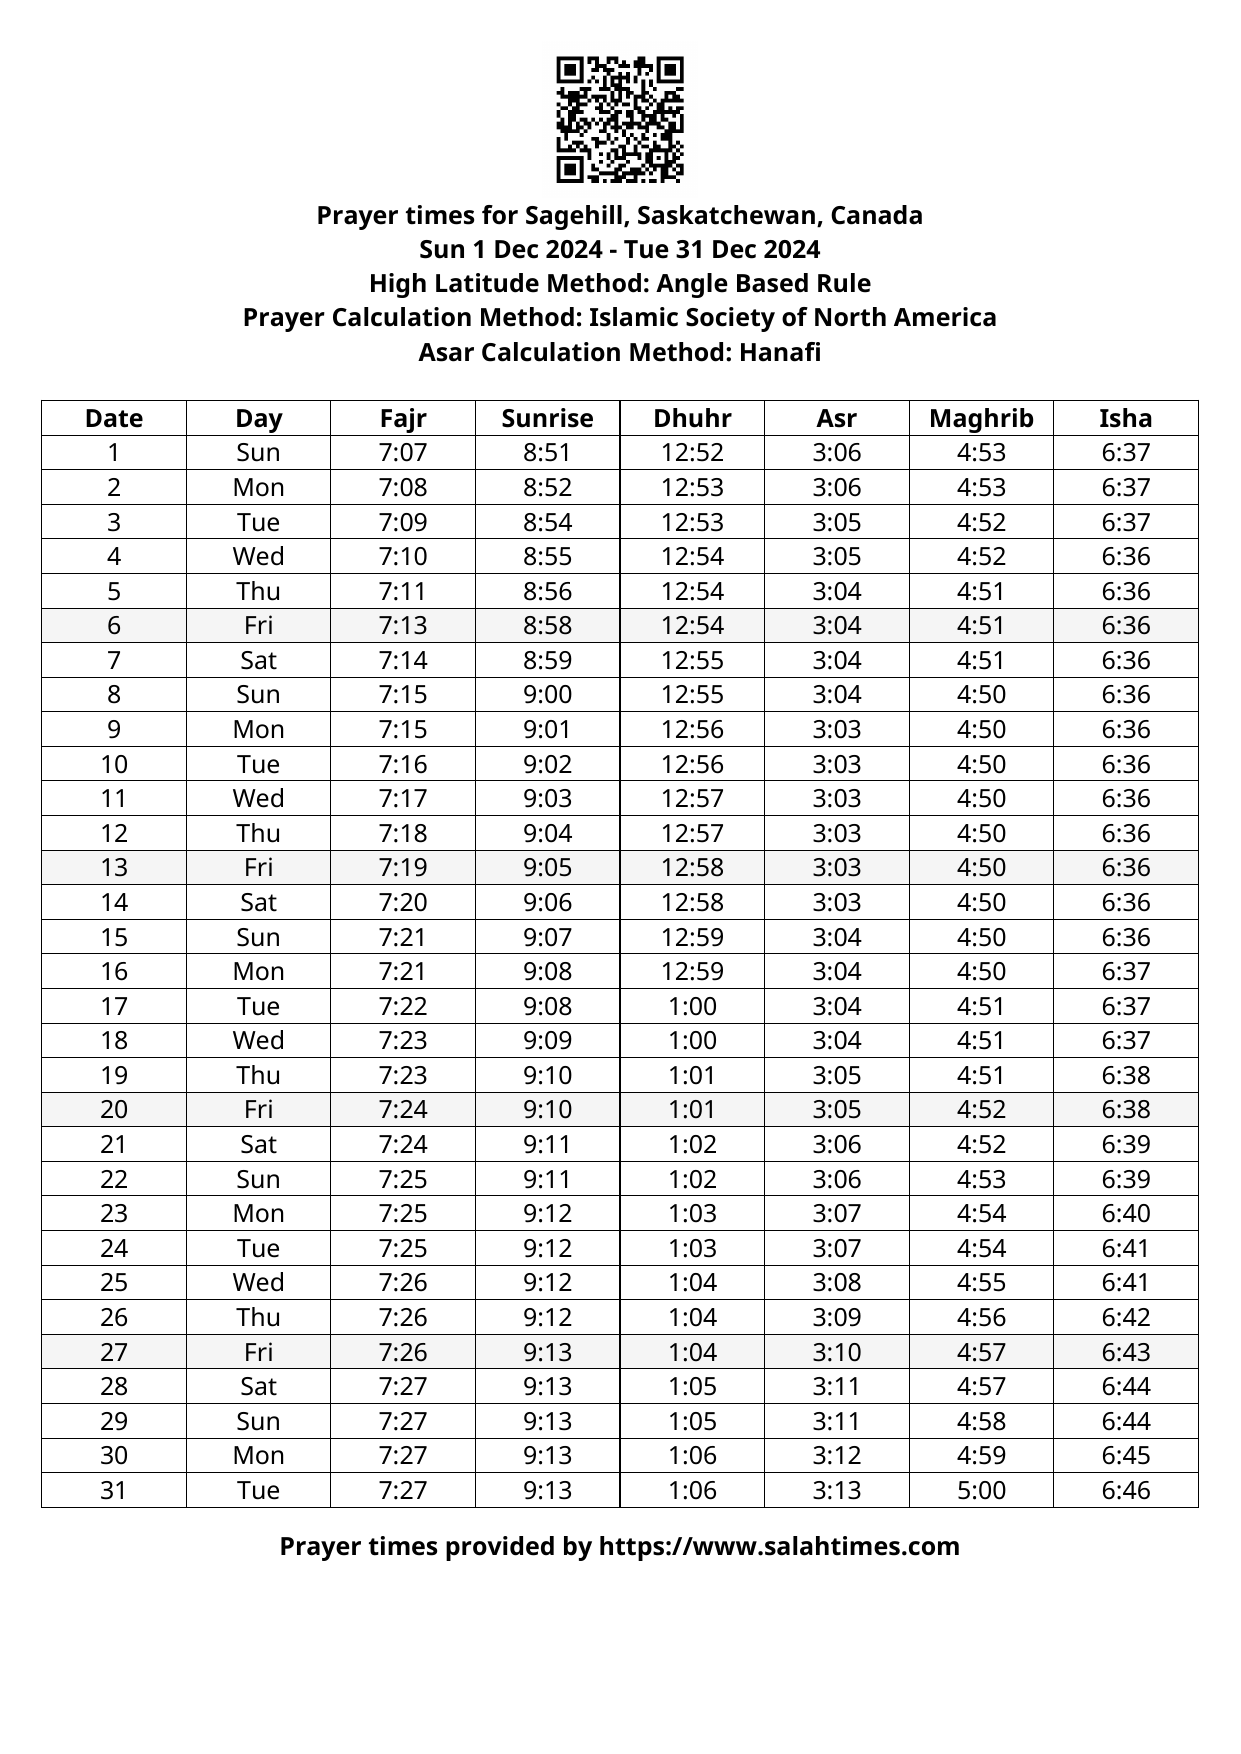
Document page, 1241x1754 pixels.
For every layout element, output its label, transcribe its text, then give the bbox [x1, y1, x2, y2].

table_cell 7:25 [331, 1231, 475, 1264]
table_cell 15 [42, 920, 186, 953]
table_cell 9:12 [476, 1231, 619, 1264]
table_cell 7:26 [331, 1266, 475, 1299]
table_cell 3:11 [765, 1369, 909, 1403]
table_header Maghrib [910, 401, 1053, 434]
table_cell 6:38 [1054, 1093, 1198, 1126]
table_cell 4:52 [910, 505, 1053, 538]
table_cell Wed [187, 1024, 330, 1057]
table_cell 9:11 [476, 1127, 619, 1161]
table_cell 4:50 [910, 954, 1053, 988]
table_cell 8:51 [476, 436, 619, 469]
table_cell 7:09 [331, 505, 475, 538]
table_header Asr [765, 401, 909, 434]
table_cell 7:19 [331, 851, 475, 884]
table_cell 23 [42, 1196, 186, 1230]
table_cell 14 [42, 885, 186, 919]
table_cell Thu [187, 1058, 330, 1092]
table_cell 3:03 [765, 712, 909, 746]
table_cell 9:07 [476, 920, 619, 953]
table_cell 1:06 [621, 1439, 764, 1472]
table_cell 12:56 [621, 712, 764, 746]
table_cell 4:50 [910, 712, 1053, 746]
table_cell 6 [42, 609, 186, 642]
table_header Isha [1054, 401, 1198, 434]
table_cell 6:36 [1054, 678, 1198, 711]
table_cell 4:52 [910, 1127, 1053, 1161]
table_cell 29 [42, 1404, 186, 1437]
text Prayer times for Sagehill, Saskatchewan, Canada [42, 198, 1198, 232]
table_cell 7:17 [331, 781, 475, 815]
table_cell 1 [42, 436, 186, 469]
table_cell 3:03 [765, 747, 909, 780]
table_cell 3:06 [765, 1127, 909, 1161]
text High Latitude Method: Angle Based Rule [42, 266, 1198, 300]
table_cell 11 [42, 781, 186, 815]
table_cell 7:26 [331, 1300, 475, 1334]
table_cell Mon [187, 1439, 330, 1472]
table_cell 3:05 [765, 1093, 909, 1126]
table_cell 4:51 [910, 1058, 1053, 1092]
table_cell 12:54 [621, 609, 764, 642]
table_cell 26 [42, 1300, 186, 1334]
table_cell Mon [187, 712, 330, 746]
table_cell 1:01 [621, 1093, 764, 1126]
table_cell 3:06 [765, 470, 909, 504]
table_cell 13 [42, 851, 186, 884]
table_cell 3:04 [765, 574, 909, 607]
table_cell 7:26 [331, 1335, 475, 1368]
table_cell 3:06 [765, 1162, 909, 1195]
table_cell 6:37 [1054, 954, 1198, 988]
table_cell 6:36 [1054, 851, 1198, 884]
table_cell 3:05 [765, 539, 909, 573]
table_cell 4:50 [910, 816, 1053, 849]
table_cell 6:39 [1054, 1162, 1198, 1195]
table_cell 6:43 [1054, 1335, 1198, 1368]
table_cell 1:02 [621, 1127, 764, 1161]
table_cell 7:23 [331, 1024, 475, 1057]
table_cell 8:54 [476, 505, 619, 538]
table_cell 9:08 [476, 954, 619, 988]
table_cell 4:52 [910, 1093, 1053, 1126]
table_cell Tue [187, 1473, 330, 1507]
table_cell 3:09 [765, 1300, 909, 1334]
text Prayer Calculation Method: Islamic Society of North America [42, 300, 1198, 334]
table_cell 2 [42, 470, 186, 504]
table_cell 9:04 [476, 816, 619, 849]
table_cell 1:00 [621, 1024, 764, 1057]
table_cell 7:27 [331, 1473, 475, 1507]
table_cell 9:13 [476, 1439, 619, 1472]
table_cell 3:04 [765, 678, 909, 711]
table_cell 6:36 [1054, 609, 1198, 642]
table_cell 4:58 [910, 1404, 1053, 1437]
table_cell 7:27 [331, 1369, 475, 1403]
table_cell 12:54 [621, 574, 764, 607]
table_cell Thu [187, 816, 330, 849]
table_cell 27 [42, 1335, 186, 1368]
table_cell 8:55 [476, 539, 619, 573]
table_cell 6:36 [1054, 643, 1198, 677]
table_cell 6:36 [1054, 747, 1198, 780]
table_cell 10 [42, 747, 186, 780]
table_cell 4:51 [910, 609, 1053, 642]
table_cell Sat [187, 1369, 330, 1403]
table_cell 9:10 [476, 1093, 619, 1126]
table_cell 7:23 [331, 1058, 475, 1092]
table_cell 12:57 [621, 816, 764, 849]
table_cell 1:03 [621, 1196, 764, 1230]
table_cell 7 [42, 643, 186, 677]
table_cell 7:24 [331, 1127, 475, 1161]
table_cell Tue [187, 989, 330, 1022]
table_cell 8:52 [476, 470, 619, 504]
table_cell 4:52 [910, 539, 1053, 573]
table_cell Wed [187, 781, 330, 815]
table_cell 4:57 [910, 1335, 1053, 1368]
table_cell 9:11 [476, 1162, 619, 1195]
table_cell 6:44 [1054, 1404, 1198, 1437]
table_cell Fri [187, 1093, 330, 1126]
table_cell 6:38 [1054, 1058, 1198, 1092]
table_cell 7:13 [331, 609, 475, 642]
table_cell 3:07 [765, 1196, 909, 1230]
table_cell Wed [187, 1266, 330, 1299]
table_cell 7:18 [331, 816, 475, 849]
table_cell 1:01 [621, 1058, 764, 1092]
table_cell 3:04 [765, 609, 909, 642]
table_cell 7:21 [331, 954, 475, 988]
table_cell 3:05 [765, 1058, 909, 1092]
table_cell 4 [42, 539, 186, 573]
table_cell Sat [187, 885, 330, 919]
table_cell 9:01 [476, 712, 619, 746]
table_cell 6:41 [1054, 1231, 1198, 1264]
table_cell 9:06 [476, 885, 619, 919]
table_cell 7:07 [331, 436, 475, 469]
table_cell 5 [42, 574, 186, 607]
table_cell 9:13 [476, 1369, 619, 1403]
table_cell 7:24 [331, 1093, 475, 1126]
table_cell 9 [42, 712, 186, 746]
table_cell 7:10 [331, 539, 475, 573]
picture [542, 41, 699, 198]
table_cell 6:37 [1054, 436, 1198, 469]
table_cell 3 [42, 505, 186, 538]
table_cell 6:46 [1054, 1473, 1198, 1507]
table_cell 3:07 [765, 1231, 909, 1264]
table_cell 6:44 [1054, 1369, 1198, 1403]
table_cell 3:03 [765, 851, 909, 884]
table_cell 3:04 [765, 989, 909, 1022]
table_cell 3:08 [765, 1266, 909, 1299]
table_cell 12:59 [621, 920, 764, 953]
table_cell 9:00 [476, 678, 619, 711]
table_cell 6:36 [1054, 885, 1198, 919]
table_cell Sun [187, 678, 330, 711]
table_cell 3:04 [765, 920, 909, 953]
table_cell 3:03 [765, 816, 909, 849]
table_cell 6:41 [1054, 1266, 1198, 1299]
table_cell 7:25 [331, 1162, 475, 1195]
text Prayer times provided by https://www.salahtimes.com [42, 1528, 1198, 1563]
table_cell 9:13 [476, 1335, 619, 1368]
table_cell 1:05 [621, 1369, 764, 1403]
table_cell 12:52 [621, 436, 764, 469]
table_cell 9:05 [476, 851, 619, 884]
table_cell Sun [187, 1162, 330, 1195]
table_cell 1:05 [621, 1404, 764, 1437]
table_cell 6:36 [1054, 920, 1198, 953]
table_cell 24 [42, 1231, 186, 1264]
table_cell 4:51 [910, 1024, 1053, 1057]
table_cell 19 [42, 1058, 186, 1092]
table_cell 7:14 [331, 643, 475, 677]
table_cell 6:39 [1054, 1127, 1198, 1161]
table_cell 12:58 [621, 851, 764, 884]
table_cell Sun [187, 920, 330, 953]
table_cell Thu [187, 574, 330, 607]
table_cell 8 [42, 678, 186, 711]
text Asar Calculation Method: Hanafi [42, 334, 1198, 368]
table_cell 9:08 [476, 989, 619, 1022]
table_header Date [42, 401, 186, 434]
table_cell 3:03 [765, 781, 909, 815]
table_cell 9:12 [476, 1196, 619, 1230]
table_cell 9:10 [476, 1058, 619, 1092]
table_cell 20 [42, 1093, 186, 1126]
table_cell 6:37 [1054, 470, 1198, 504]
table_cell 4:51 [910, 989, 1053, 1022]
table_cell 6:37 [1054, 989, 1198, 1022]
table_cell Tue [187, 1231, 330, 1264]
table_cell 6:40 [1054, 1196, 1198, 1230]
table_cell 4:50 [910, 747, 1053, 780]
table_cell Thu [187, 1300, 330, 1334]
table_cell 6:42 [1054, 1300, 1198, 1334]
table_cell Mon [187, 1196, 330, 1230]
table_cell 12:55 [621, 678, 764, 711]
table_cell 4:51 [910, 574, 1053, 607]
table_cell 9:03 [476, 781, 619, 815]
table_cell 12:55 [621, 643, 764, 677]
table_cell Sat [187, 643, 330, 677]
table_cell 3:12 [765, 1439, 909, 1472]
table_cell 4:56 [910, 1300, 1053, 1334]
table_cell 7:20 [331, 885, 475, 919]
table_cell 6:37 [1054, 505, 1198, 538]
table_cell 6:36 [1054, 574, 1198, 607]
table_cell 9:13 [476, 1404, 619, 1437]
table_cell 1:04 [621, 1300, 764, 1334]
table_cell 7:08 [331, 470, 475, 504]
table_cell 1:04 [621, 1266, 764, 1299]
table_cell 4:54 [910, 1231, 1053, 1264]
table_cell 3:10 [765, 1335, 909, 1368]
table_cell 3:03 [765, 885, 909, 919]
table_cell 12:56 [621, 747, 764, 780]
table_cell 12:57 [621, 781, 764, 815]
table_cell Sat [187, 1127, 330, 1161]
table_cell 12:53 [621, 470, 764, 504]
table_cell 17 [42, 989, 186, 1022]
table_cell 7:16 [331, 747, 475, 780]
table_cell Sun [187, 436, 330, 469]
table_cell Mon [187, 954, 330, 988]
table_header Dhuhr [621, 401, 764, 434]
table_cell 30 [42, 1439, 186, 1472]
table_cell 3:04 [765, 643, 909, 677]
table_cell Sun [187, 1404, 330, 1437]
table_cell 7:11 [331, 574, 475, 607]
table_cell 4:53 [910, 470, 1053, 504]
table_cell 8:58 [476, 609, 619, 642]
table_cell 9:09 [476, 1024, 619, 1057]
table_cell 31 [42, 1473, 186, 1507]
table_cell 12 [42, 816, 186, 849]
table_cell 6:37 [1054, 1024, 1198, 1057]
table_cell 8:59 [476, 643, 619, 677]
table_cell 21 [42, 1127, 186, 1161]
table_cell 9:12 [476, 1300, 619, 1334]
table_cell 4:50 [910, 920, 1053, 953]
table_cell 12:59 [621, 954, 764, 988]
table_cell 6:36 [1054, 781, 1198, 815]
table_cell 25 [42, 1266, 186, 1299]
table_cell 9:12 [476, 1266, 619, 1299]
table_cell 1:00 [621, 989, 764, 1022]
table_cell 1:03 [621, 1231, 764, 1264]
table_header Day [187, 401, 330, 434]
table_cell 4:57 [910, 1369, 1053, 1403]
table_cell 4:50 [910, 678, 1053, 711]
table_cell 7:27 [331, 1404, 475, 1437]
table_cell 1:02 [621, 1162, 764, 1195]
table_header Sunrise [476, 401, 619, 434]
table_cell Mon [187, 470, 330, 504]
table_cell 22 [42, 1162, 186, 1195]
table_cell 4:50 [910, 781, 1053, 815]
table_cell 7:15 [331, 678, 475, 711]
table_cell Fri [187, 851, 330, 884]
table_cell 4:53 [910, 1162, 1053, 1195]
table_cell 3:04 [765, 1024, 909, 1057]
table_cell 1:04 [621, 1335, 764, 1368]
table_cell 4:54 [910, 1196, 1053, 1230]
table_cell 12:53 [621, 505, 764, 538]
table_cell 9:13 [476, 1473, 619, 1507]
table_cell 6:45 [1054, 1439, 1198, 1472]
table_cell 12:58 [621, 885, 764, 919]
table_cell 7:25 [331, 1196, 475, 1230]
table_cell 3:04 [765, 954, 909, 988]
table_cell 4:50 [910, 851, 1053, 884]
table_cell 6:36 [1054, 539, 1198, 573]
table_cell 3:05 [765, 505, 909, 538]
table_cell 3:13 [765, 1473, 909, 1507]
table_cell 16 [42, 954, 186, 988]
table_cell Tue [187, 505, 330, 538]
table_cell 1:06 [621, 1473, 764, 1507]
table_cell 7:22 [331, 989, 475, 1022]
table_cell 4:50 [910, 885, 1053, 919]
table_cell 7:21 [331, 920, 475, 953]
table_cell 4:53 [910, 436, 1053, 469]
table_cell 18 [42, 1024, 186, 1057]
table_cell 7:15 [331, 712, 475, 746]
table_cell Tue [187, 747, 330, 780]
table_cell 12:54 [621, 539, 764, 573]
table_cell 8:56 [476, 574, 619, 607]
table_header Fajr [331, 401, 475, 434]
text Sun 1 Dec 2024 - Tue 31 Dec 2024 [42, 232, 1198, 266]
table_cell 28 [42, 1369, 186, 1403]
table_cell Wed [187, 539, 330, 573]
table_cell 6:36 [1054, 712, 1198, 746]
table_cell 9:02 [476, 747, 619, 780]
table_cell 5:00 [910, 1473, 1053, 1507]
table_cell 4:51 [910, 643, 1053, 677]
table_cell 6:36 [1054, 816, 1198, 849]
table_cell 7:27 [331, 1439, 475, 1472]
table_cell Fri [187, 609, 330, 642]
table_cell 3:06 [765, 436, 909, 469]
table_cell 4:55 [910, 1266, 1053, 1299]
table_cell 3:11 [765, 1404, 909, 1437]
table_cell Fri [187, 1335, 330, 1368]
table_cell 4:59 [910, 1439, 1053, 1472]
